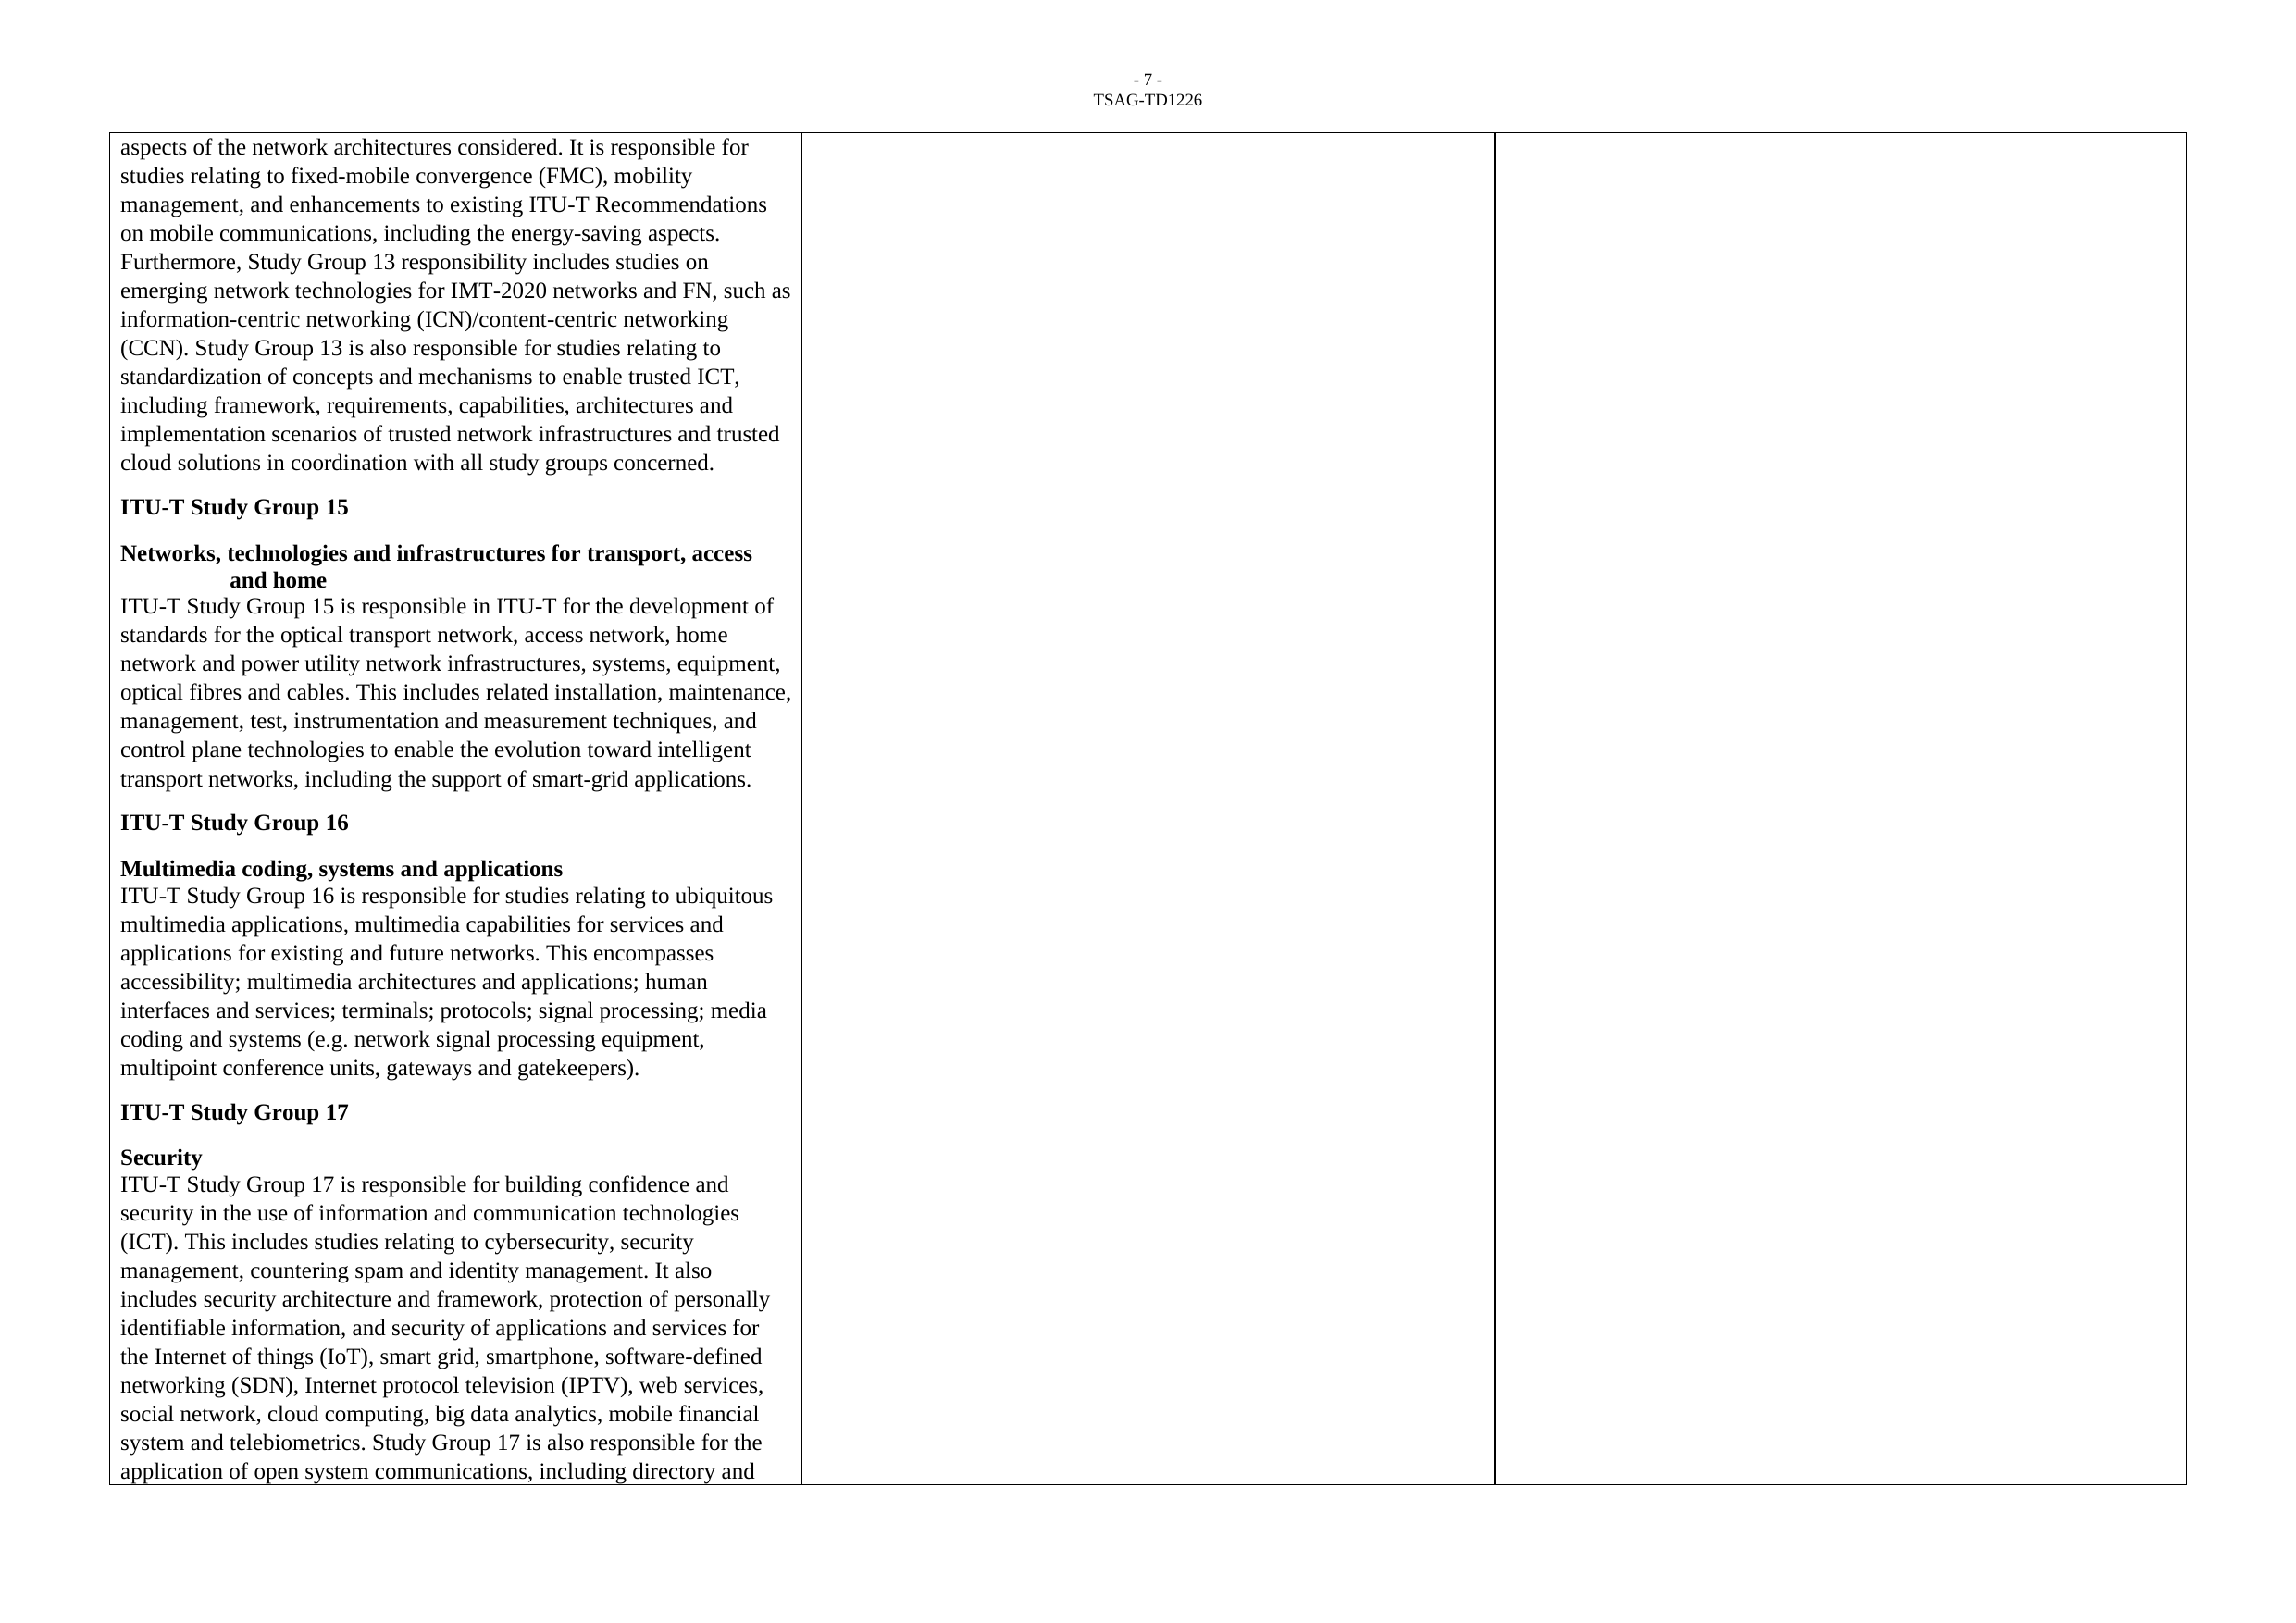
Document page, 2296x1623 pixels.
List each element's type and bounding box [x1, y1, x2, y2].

table_cell [802, 133, 1494, 1484]
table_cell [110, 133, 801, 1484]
table_cell [1496, 133, 2186, 1484]
